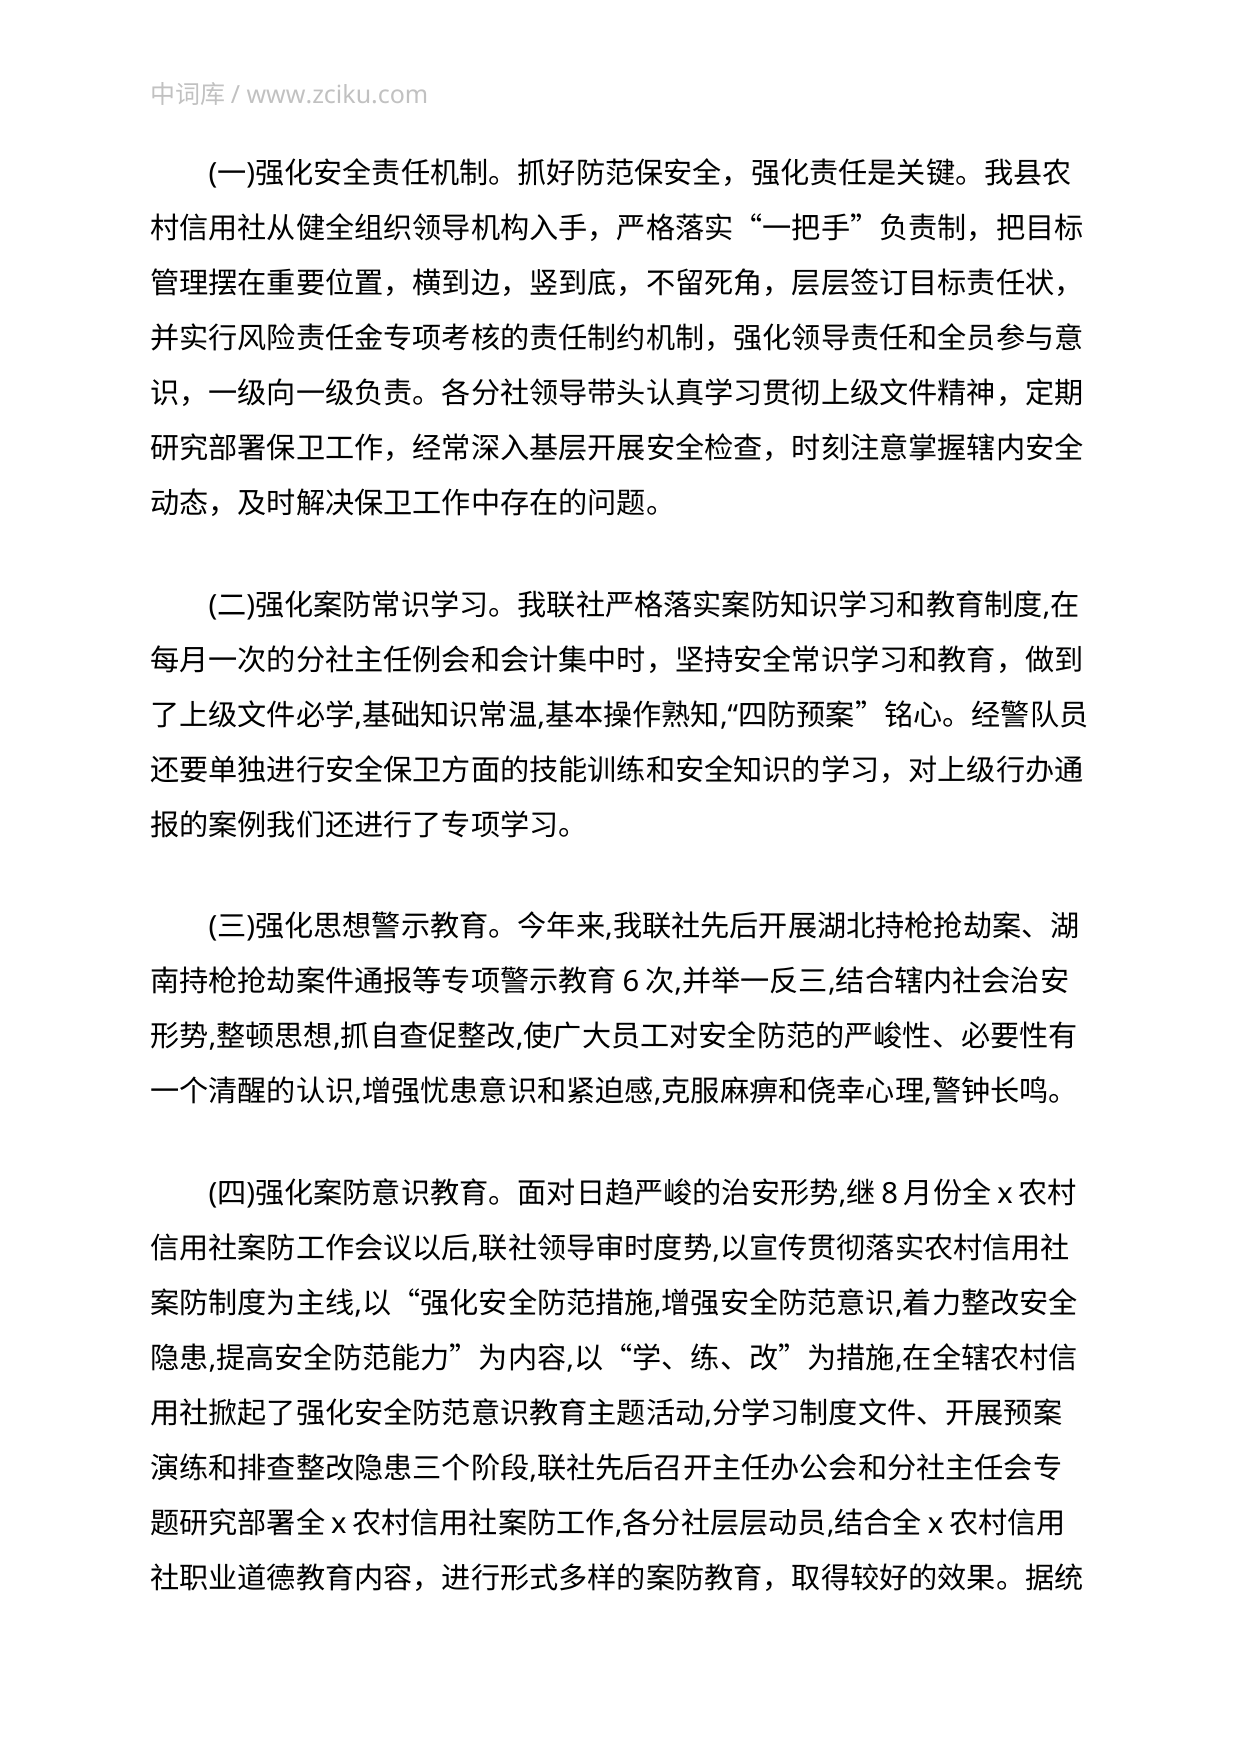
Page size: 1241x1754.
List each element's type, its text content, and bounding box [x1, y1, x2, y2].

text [150, 1170, 1090, 1597]
text (二)强化案防常识学习。我联社严格落实案防知识学习和教育制度,在每月一次的分社主任例会和会计集中时，坚持安全常识学习和教育，做到了上级文件必学,基础知识常温,基本操作熟知,“四防预案”铭心。经警队员还要单独进行安全保卫方面的技能训练和安全知识的学习，对上级行办通报的案例我们还进行了专项学习。 [150, 581, 1090, 843]
text (一)强化安全责任机制。抓好防范保安全，强化责任是关键。我县农村信用社从健全组织领导机构入手，严格落实“一把手”负责制，把目标管理摆在重要位置，横到边，竖到底，不留死角，层层签订目标责任状，并实行风险责任金专项考核的责任制约机制，强化领导责任和全员参与意识，一级向一级负责。各分社领导带头认真学习贯彻上级文件精神，定期研究部署保卫工作，经常深入基层开展安全检查，时刻注意掌握辖内安全动态，及时解决保卫工作中存在的问题。 [150, 150, 1090, 522]
text (三)强化思想警示教育。今年来,我联社先后开展湖北持枪抢劫案、湖南持枪抢劫案件通报等专项警示教育6次,并举一反三,结合辖内社会治安形势,整顿思想,抓自查促整改,使广大员工对安全防范的严峻性、必要性有一个清醒的认识,增强忧患意识和紧迫感,克服麻痹和侥幸心理,警钟长鸣。 [150, 903, 1090, 1110]
